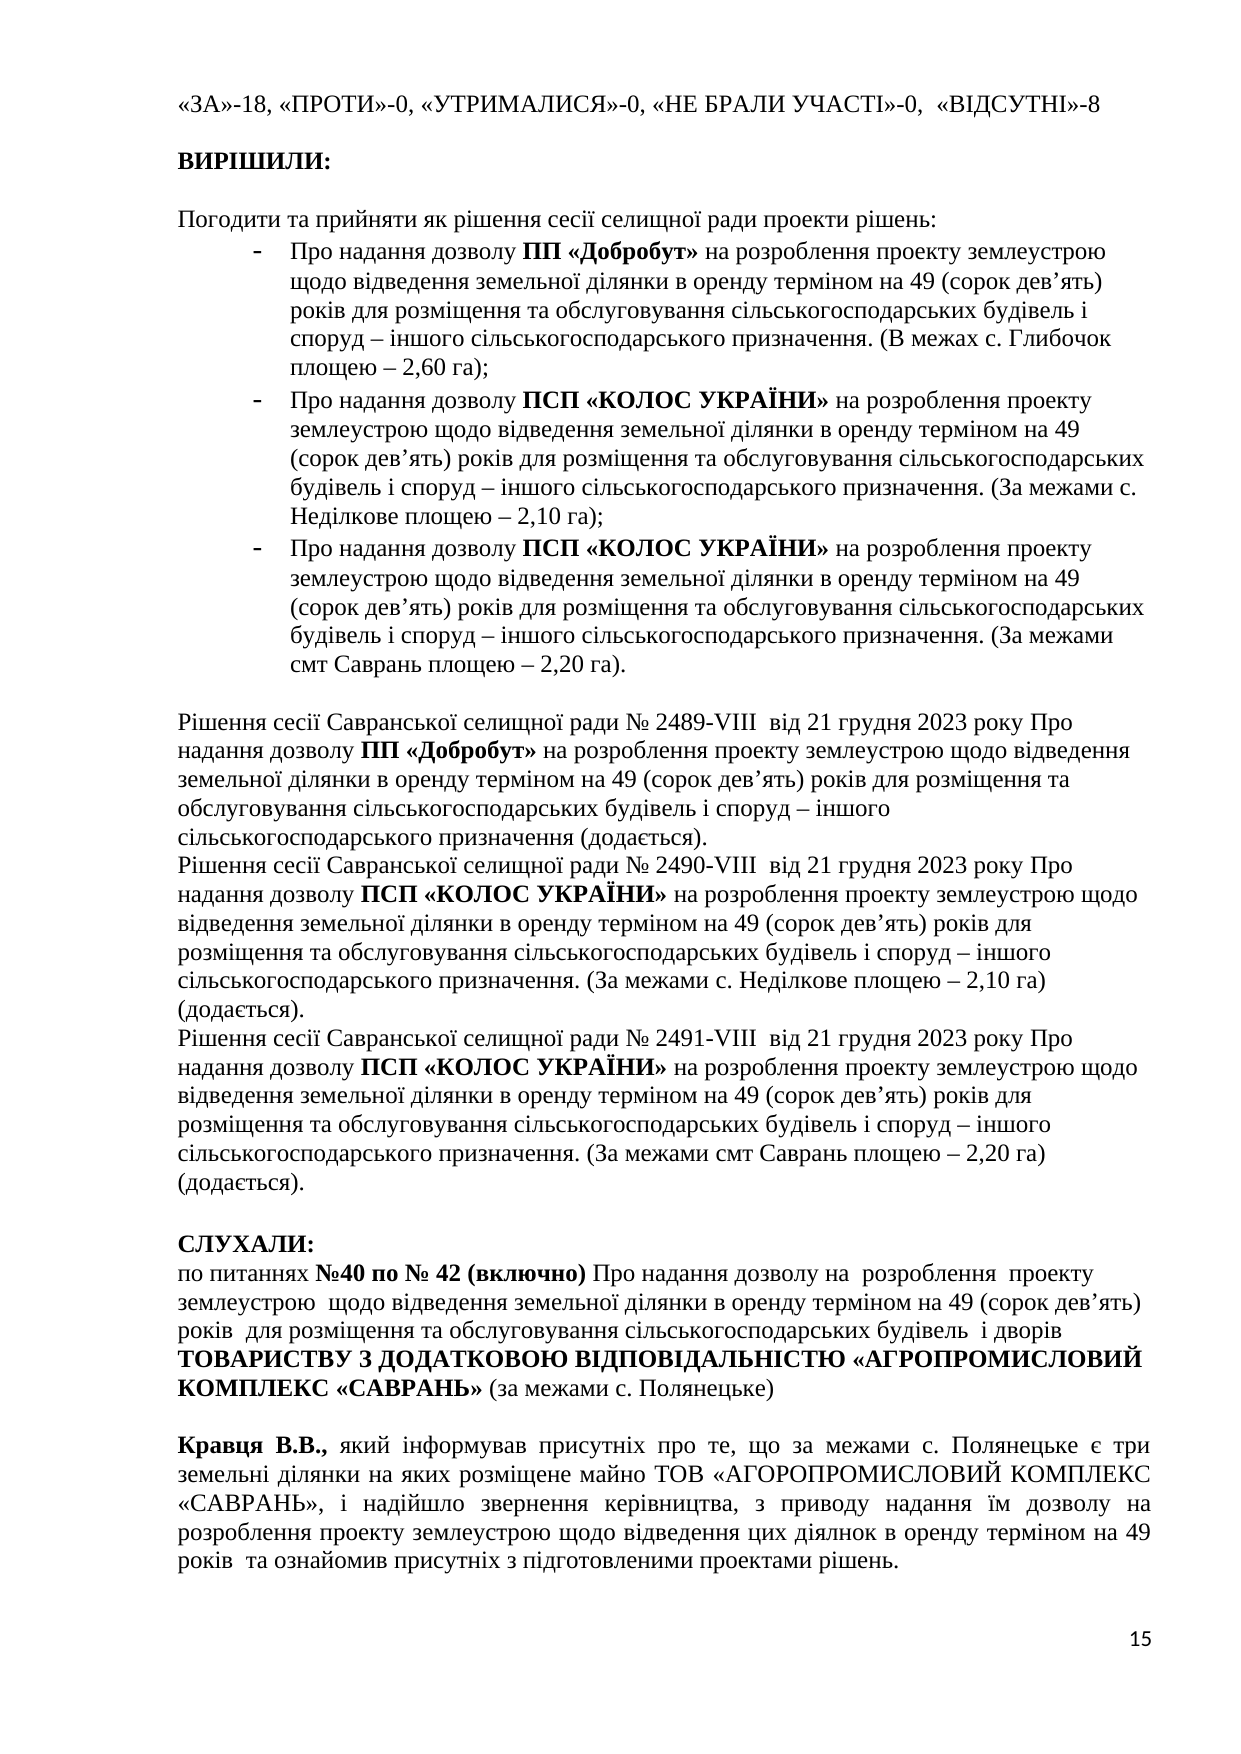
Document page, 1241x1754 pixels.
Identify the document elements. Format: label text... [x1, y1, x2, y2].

list Про надання дозволу ПП «Добробут» на розроблення проекту землеустрою щодо відведення земельної ділянки в оренду терміном на 49 (сорок дев’ять) років для розміщення та обслуговування сільськогосподарських будівель і споруд – іншого сільськогосподарського призначення. (В межах с. Глибочок площею – 2,60 га); [252, 232, 1152, 381]
list Про надання дозволу ПСП «КОЛОС УКРАЇНИ» на розроблення проекту землеустрою щодо відведення земельної ділянки в оренду терміном на 49 (сорок дев’ять) років для розміщення та обслуговування сільськогосподарських будівель і споруд – іншого сільськогосподарського призначення. (За межами с. Неділкове площею – 2,10 га); [252, 381, 1152, 529]
text по питаннях №40 по № 42 (включно) Про надання дозволу на розроблення проекту землеустрою щодо відведення земельної ділянки в оренду терміном на 49 (сорок дев’ять) років для розміщення та обслуговування сільськогосподарських будівель і дворів ТОВАРИСТВУ З ДОДАТКОВОЮ ВІДПОВІДАЛЬНІСТЮ «АГРОПРОМИСЛОВИЙ КОМПЛЕКС «САВРАНЬ» (за межами с. Полянецьке) [177, 1258, 1152, 1402]
text Рішення сесії Савранської селищної ради № 2491-VIII від 21 грудня 2023 року Про надання дозволу ПСП «КОЛОС УКРАЇНИ» на розроблення проекту землеустрою щодо відведення земельної ділянки в оренду терміном на 49 (сорок дев’ять) років для розміщення та обслуговування сільськогосподарських будівель і споруд – іншого сільськогосподарського призначення. (За межами смт Саврань площею – 2,20 га) (додається). [177, 1023, 1152, 1196]
text СЛУХАЛИ: [177, 1229, 1152, 1258]
text ВИРІШИЛИ: [177, 146, 1152, 175]
text Погодити та прийняти як рішення сесії селищної ради проекти рішень: [177, 204, 1152, 232]
text Рішення сесії Савранської селищної ради № 2490-VIII від 21 грудня 2023 року Про надання дозволу ПСП «КОЛОС УКРАЇНИ» на розроблення проекту землеустрою щодо відведення земельної ділянки в оренду терміном на 49 (сорок дев’ять) років для розміщення та обслуговування сільськогосподарських будівель і споруд – іншого сільськогосподарського призначення. (За межами с. Неділкове площею – 2,10 га) (додається). [177, 851, 1152, 1023]
text «ЗА»-18, «ПРОТИ»-0, «УТРИМАЛИСЯ»-0, «НЕ БРАЛИ УЧАСТІ»-0, «ВІДСУТНІ»-8 [177, 89, 1152, 117]
list Про надання дозволу ПСП «КОЛОС УКРАЇНИ» на розроблення проекту землеустрою щодо відведення земельної ділянки в оренду терміном на 49 (сорок дев’ять) років для розміщення та обслуговування сільськогосподарських будівель і споруд – іншого сільськогосподарського призначення. (За межами смт Саврань площею – 2,20 га). [252, 529, 1152, 678]
text Рішення сесії Савранської селищної ради № 2489-VIII від 21 грудня 2023 року Про надання дозволу ПП «Добробут» на розроблення проекту землеустрою щодо відведення земельної ділянки в оренду терміном на 49 (сорок дев’ять) років для розміщення та обслуговування сільськогосподарських будівель і споруд – іншого сільськогосподарського призначення (додається). [177, 707, 1152, 851]
text Кравця В.В., який інформував присутніх про те, що за межами с. Полянецьке є три земельні ділянки на яких розміщене майно ТОВ «АГОРОПРОМИСЛОВИЙ КОМПЛЕКС «САВРАНЬ», і надійшло звернення керівництва, з приводу надання їм дозволу на розроблення проекту землеустрою щодо відведення цих діялнок в оренду терміном на 49 років та ознайомив присутніх з підготовленими проектами рішень. [177, 1430, 1152, 1574]
